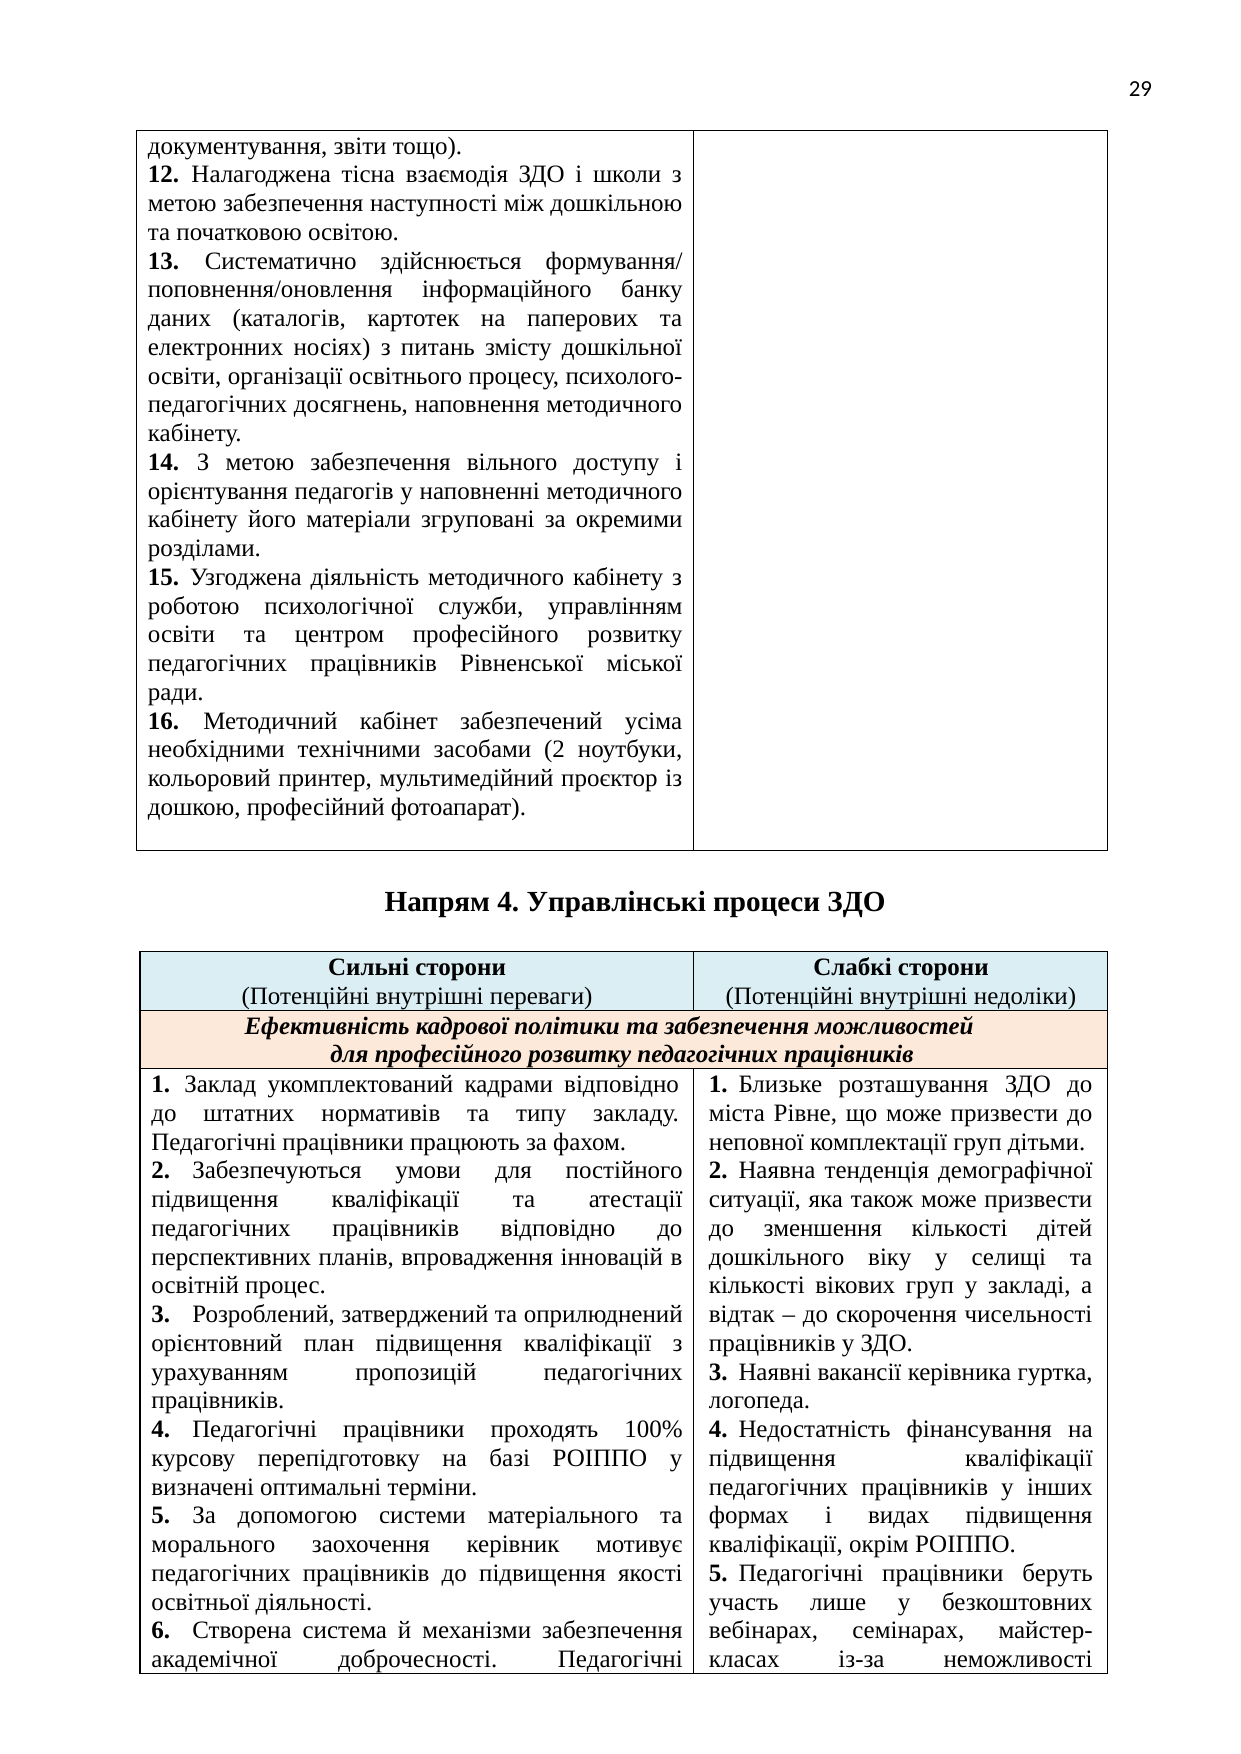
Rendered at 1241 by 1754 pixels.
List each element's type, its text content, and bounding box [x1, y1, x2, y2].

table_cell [137, 131, 693, 849]
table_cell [694, 131, 1107, 849]
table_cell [694, 1069, 1107, 1673]
table_header Слабкі сторони (Потенційні внутрішні недоліки) [694, 952, 1107, 1010]
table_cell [141, 1069, 693, 1673]
table_cell Ефективність кадрової політики та забезпечення можливостей для професійного розвитку педагогічних працівників [141, 1011, 1107, 1068]
table_header Сильні сторони (Потенційні внутрішні переваги) [141, 952, 693, 1010]
text Напрям 4. Управлінські процеси ЗДО [148, 884, 1122, 918]
